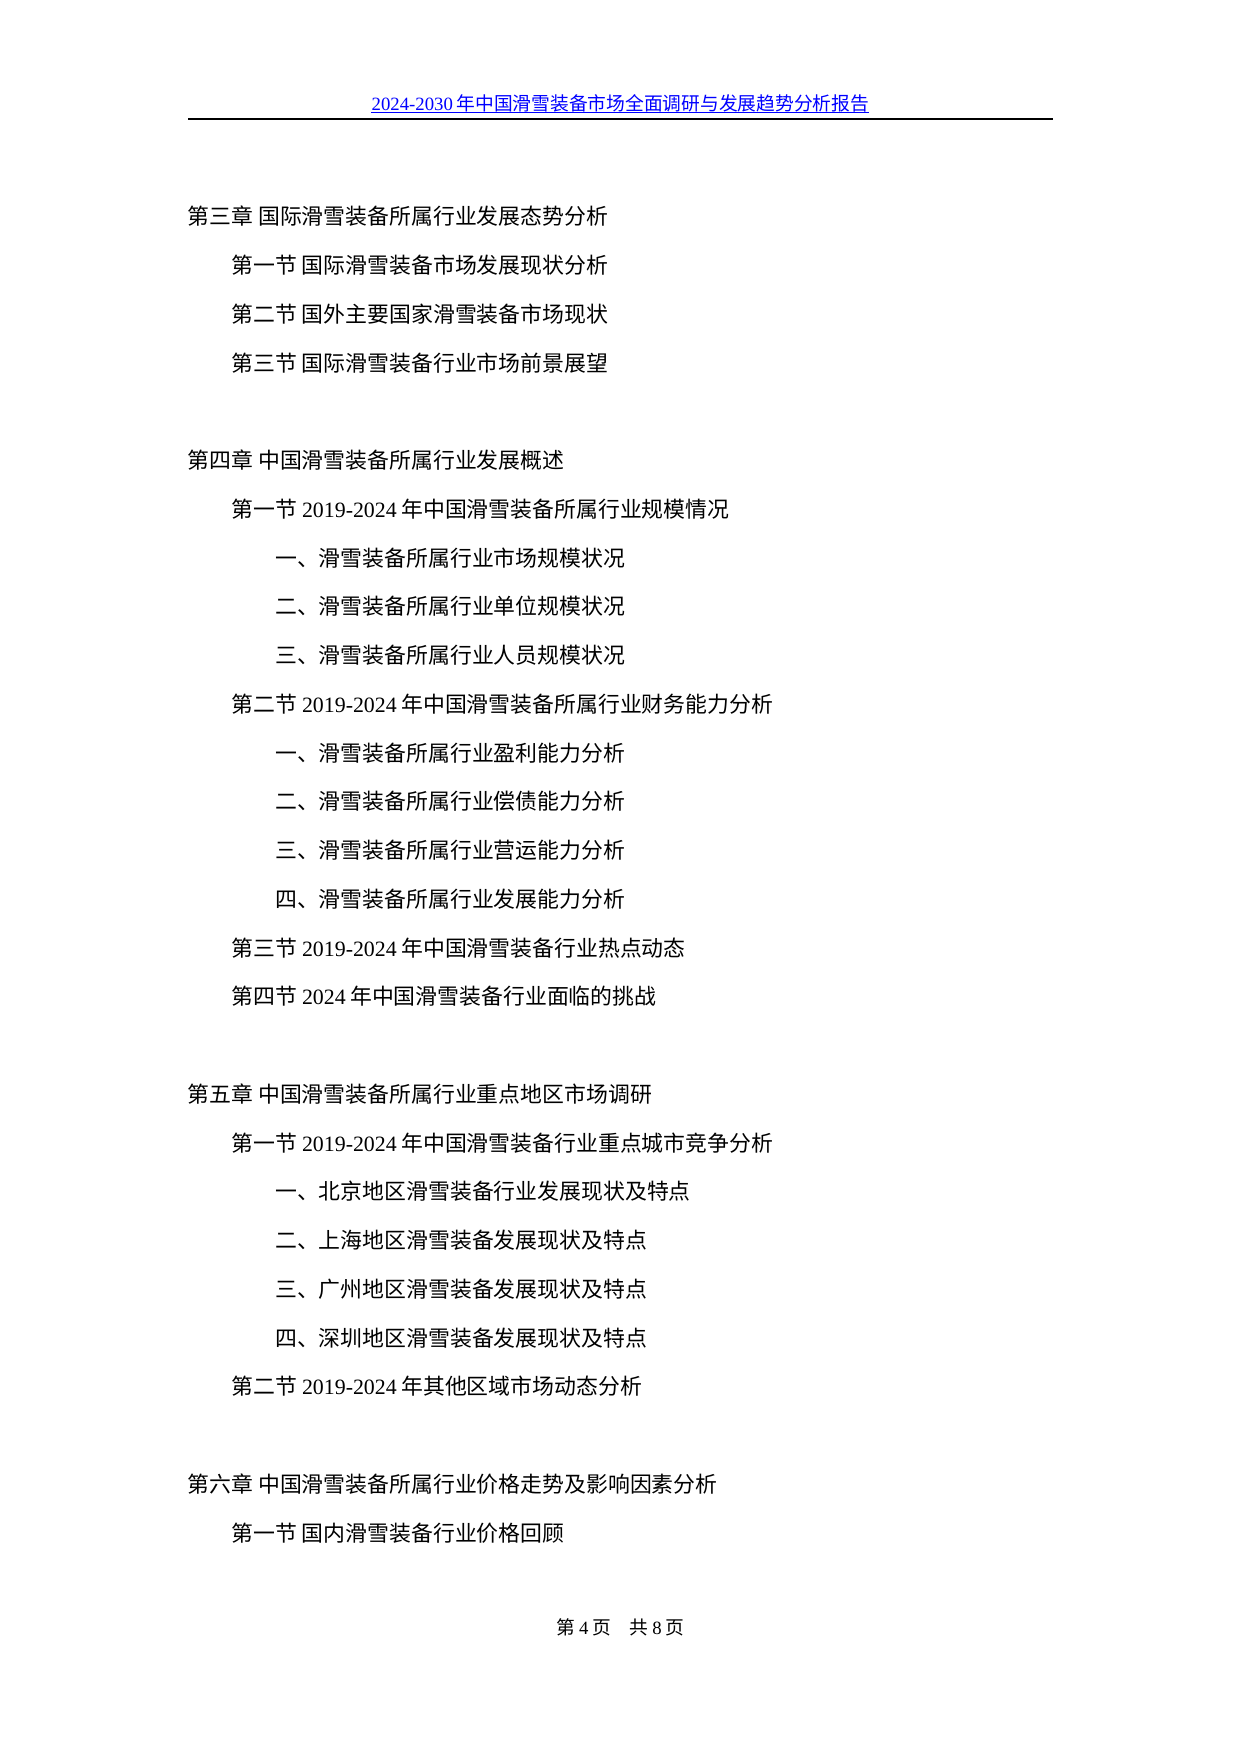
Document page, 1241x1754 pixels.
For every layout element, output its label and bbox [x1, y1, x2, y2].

text [187, 150, 1053, 1548]
